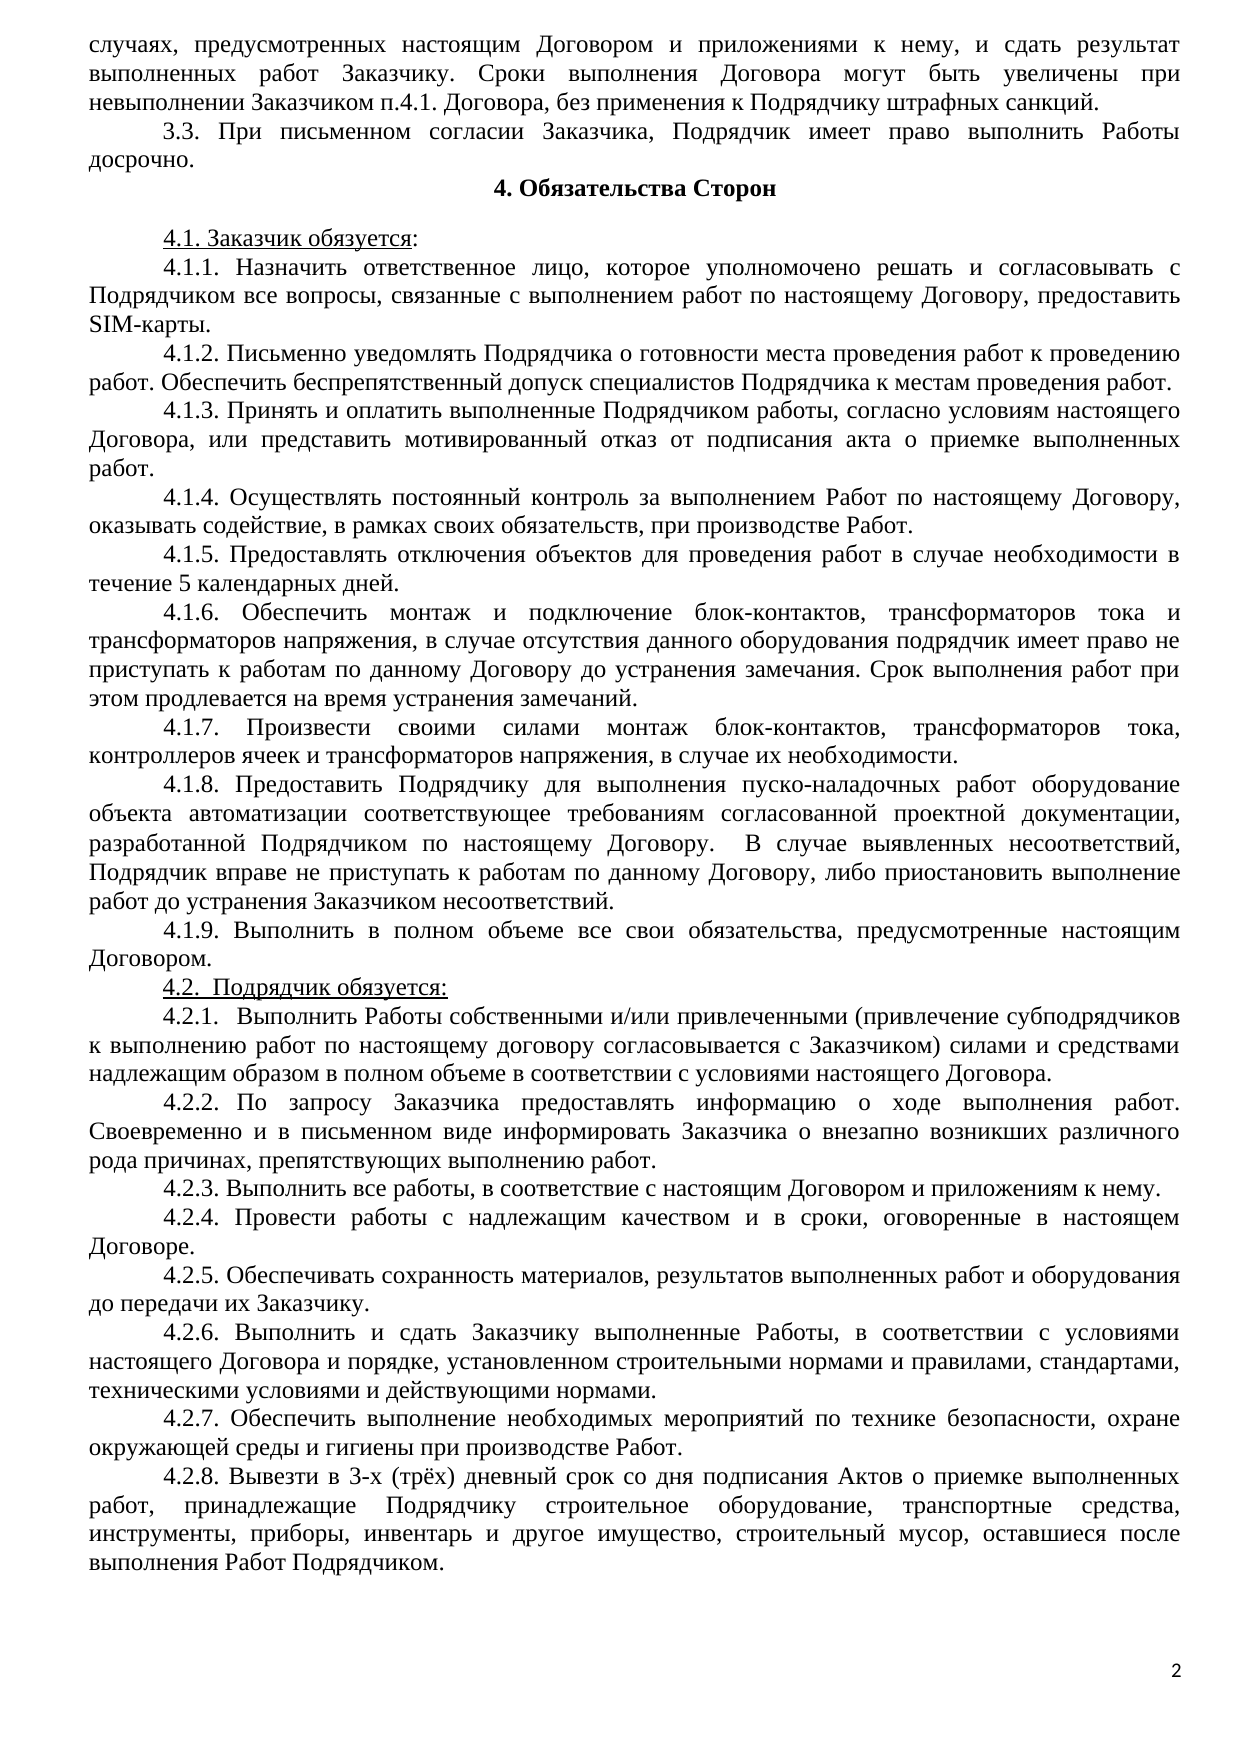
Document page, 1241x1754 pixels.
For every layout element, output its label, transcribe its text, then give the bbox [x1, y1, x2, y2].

text 4.1.7. Произвести своими силами монтаж блок-контактов, трансформаторов тока, контроллеров ячеек и трансформаторов напряжения, в случае их необходимости. [89, 712, 1181, 769]
text 4.1. Заказчик обязуется: [89, 223, 1181, 252]
text 4.2.5. Обеспечивать сохранность материалов, результатов выполненных работ и оборудования до передачи их Заказчику. [89, 1260, 1181, 1317]
text 4.2.6. Выполнить и сдать Заказчику выполненные Работы, в соответствии с условиями настоящего Договора и порядке, установленном строительными нормами и правилами, стандартами, техническими условиями и действующими нормами. [89, 1317, 1181, 1403]
list По запросу Заказчика предоставлять информацию о ходе выполнения работ. Своевременно и в письменном виде информировать Заказчика о внезапно возникших различного рода причинах, препятствующих выполнению работ. [89, 1087, 1181, 1173]
text 4.2.7. Обеспечить выполнение необходимых мероприятий по технике безопасности, охране окружающей среды и гигиены при производстве Работ. [89, 1403, 1181, 1461]
text 4.1.8. Предоставить Подрядчику для выполнения пуско-наладочных работ оборудование объекта автоматизации соответствующее требованиям согласованной проектной документации, разработанной Подрядчиком по настоящему Договору. В случае выявленных несоответствий, Подрядчик вправе не приступать к работам по данному Договору, либо приостановить выполнение работ до устранения Заказчиком несоответствий. [89, 769, 1181, 915]
text 4. Обязательства Сторон [89, 173, 1181, 202]
text 4.2.4. Провести работы с надлежащим качеством и в сроки, оговоренные в настоящем Договоре. [89, 1202, 1181, 1260]
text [89, 29, 1181, 116]
text 4.1.2. Письменно уведомлять Подрядчика о готовности места проведения работ к проведению работ. Обеспечить беспрепятственный допуск специалистов Подрядчика к местам проведения работ. [89, 338, 1181, 395]
text 4.1.1. Назначить ответственное лицо, которое уполномочено решать и согласовывать с Подрядчиком все вопросы, связанные с выполнением работ по настоящему Договору, предоставить SIM-карты. [89, 252, 1181, 338]
text 4.1.4. Осуществлять постоянный контроль за выполнением Работ по настоящему Договору, оказывать содействие, в рамках своих обязательств, при производстве Работ. [89, 482, 1181, 539]
text 4.1.6. Обеспечить монтаж и подключение блок-контактов, трансформаторов тока и трансформаторов напряжения, в случае отсутствия данного оборудования подрядчик имеет право не приступать к работам по данному Договору до устранения замечания. Срок выполнения работ при этом продлевается на время устранения замечаний. [89, 597, 1181, 712]
list Выполнить Работы собственными и/или привлеченными (привлечение субподрядчиков к выполнению работ по настоящему договору согласовывается с Заказчиком) силами и средствами надлежащим образом в полном объеме в соответствии с условиями настоящего Договора. [89, 1001, 1181, 1087]
text 4.2.8. Вывезти в 3-х (трёх) дневный срок со дня подписания Актов о приемке выполненных работ, принадлежащие Подрядчику строительное оборудование, транспортные средства, инструменты, приборы, инвентарь и другое имущество, строительный мусор, оставшиеся после выполнения Работ Подрядчиком. [89, 1461, 1181, 1576]
list 4.2. Подрядчик обязуется: [162, 972, 1181, 1001]
text 3.3. При письменном согласии Заказчика, Подрядчик имеет право выполнить Работы досрочно. [89, 116, 1181, 173]
text 4.2.3. Выполнить все работы, в соответствие с настоящим Договором и приложениям к нему. [89, 1173, 1181, 1202]
text 4.1.5. Предоставлять отключения объектов для проведения работ в случае необходимости в течение 5 календарных дней. [89, 539, 1181, 597]
text 4.1.9. Выполнить в полном объеме все свои обязательства, предусмотренные настоящим Договором. [89, 915, 1181, 972]
text 4.1.3. Принять и оплатить выполненные Подрядчиком работы, согласно условиям настоящего Договора, или представить мотивированный отказ от подписания акта о приемке выполненных работ. [89, 395, 1181, 482]
